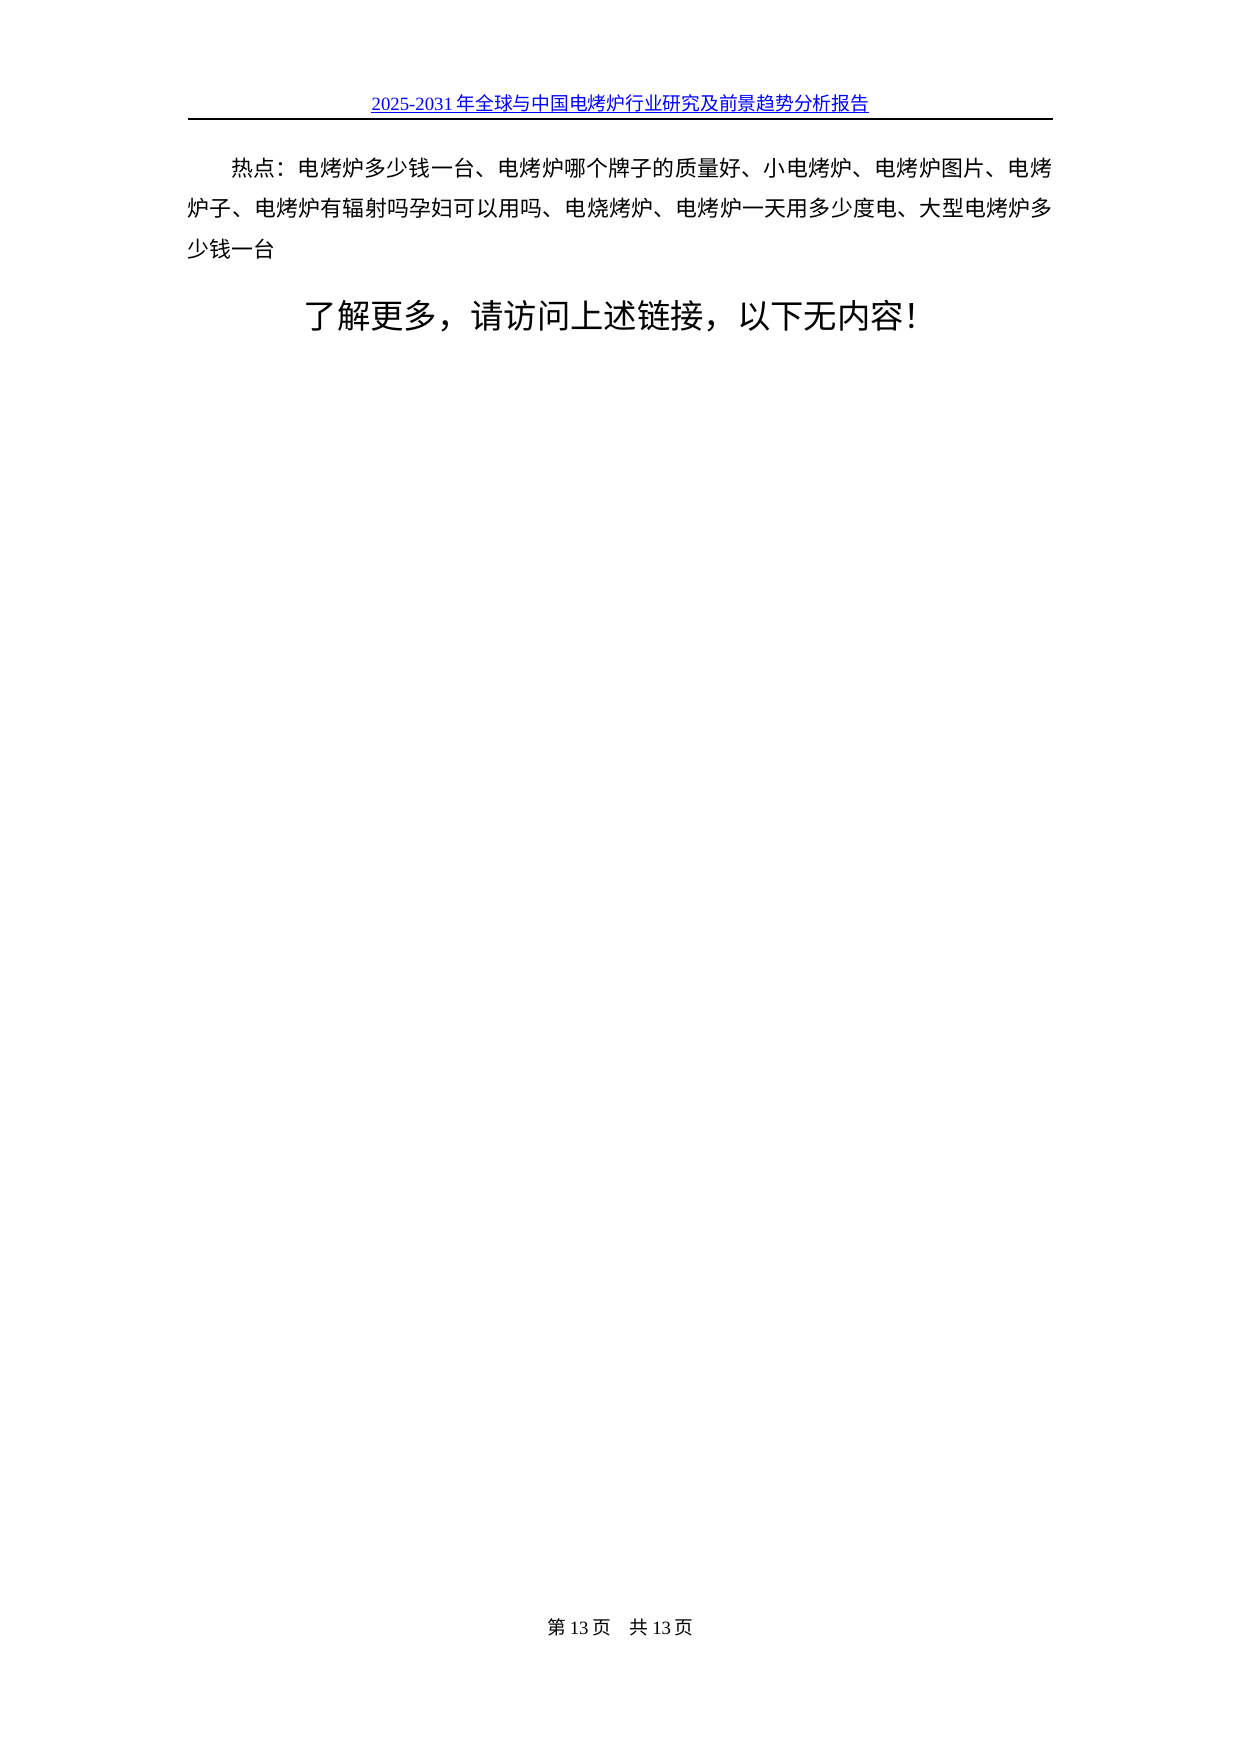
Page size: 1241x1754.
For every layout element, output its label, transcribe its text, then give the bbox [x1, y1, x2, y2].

text 热点：电烤炉多少钱一台、电烤炉哪个牌子的质量好、小电烤炉、电烤炉图片、电烤炉子、电烤炉有辐射吗孕妇可以用吗、电烧烤炉、电烤炉一天用多少度电、大型电烤炉多少钱一台 [187, 150, 1053, 264]
title 了解更多，请访问上述链接，以下无内容！ [187, 282, 1053, 347]
